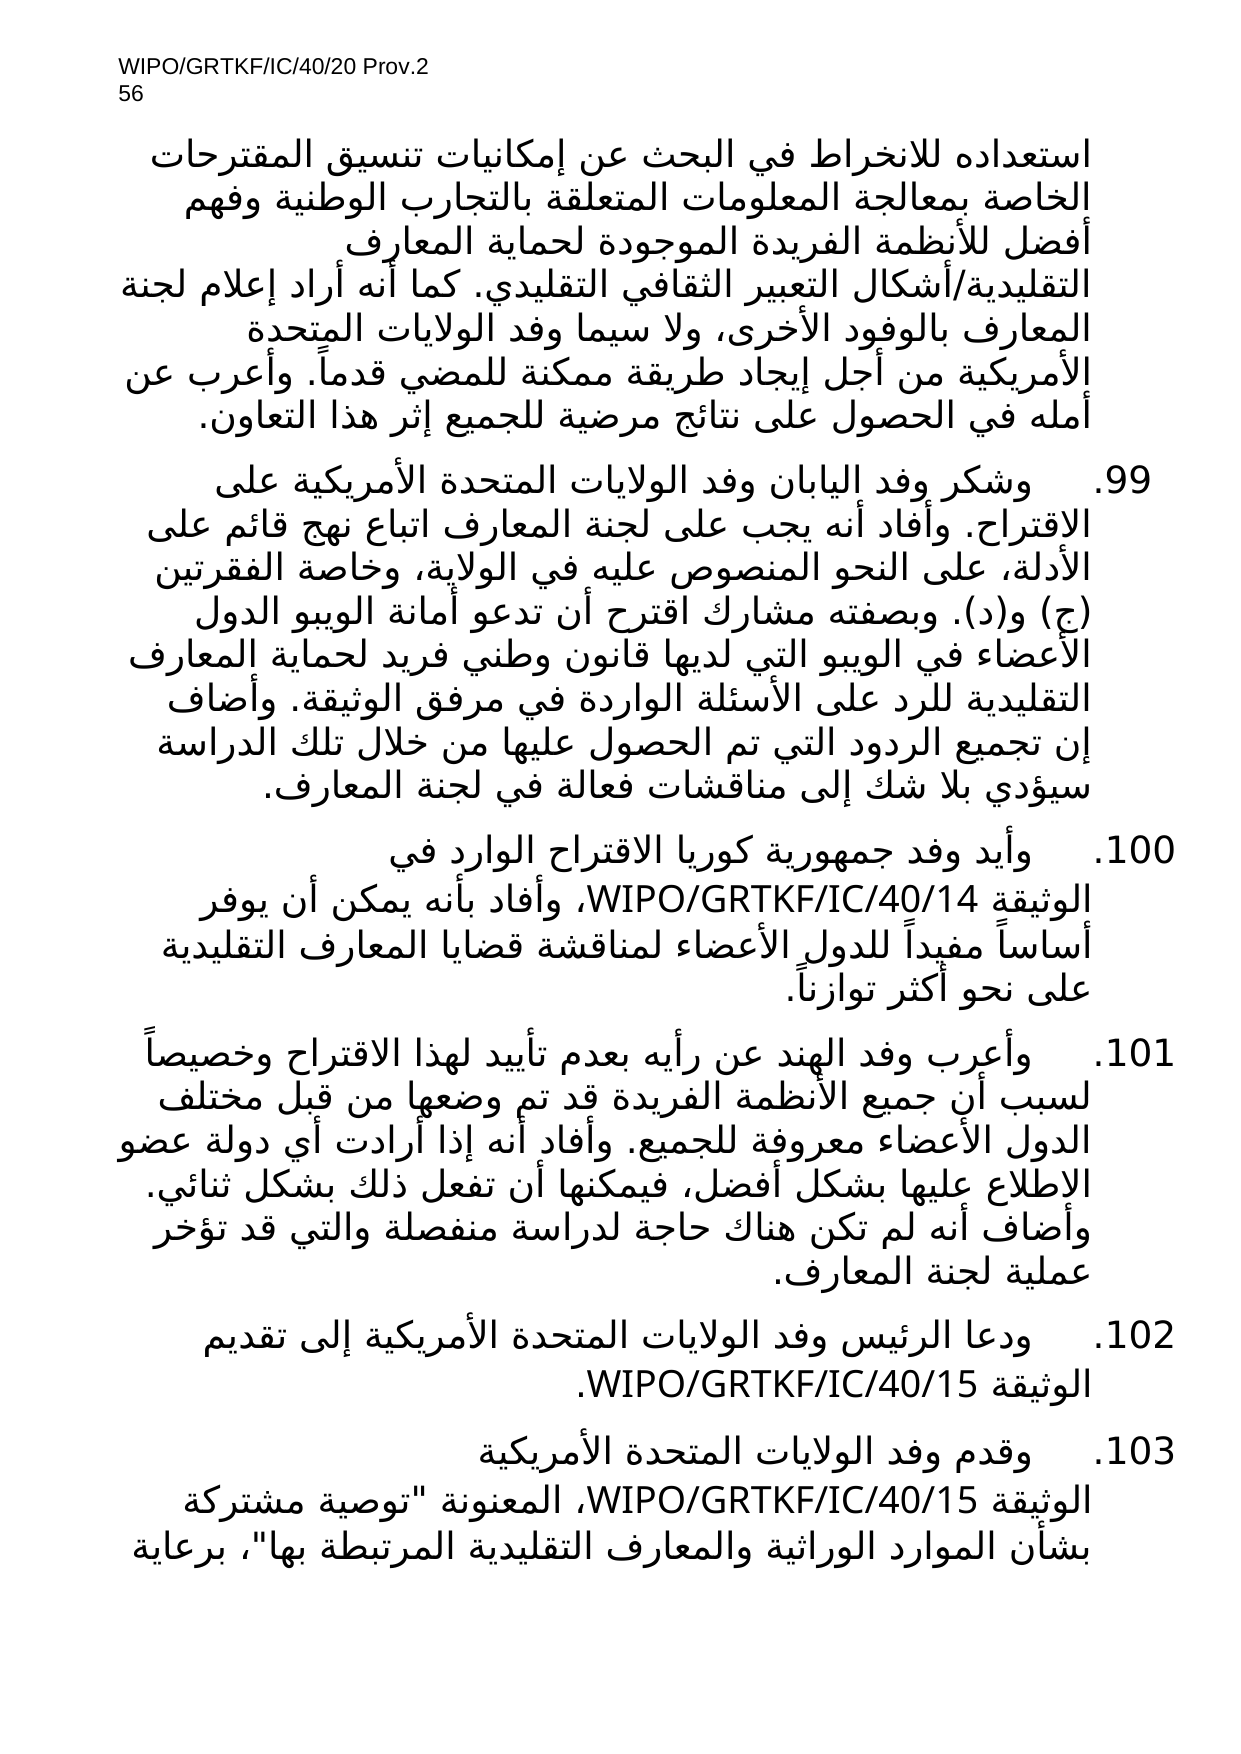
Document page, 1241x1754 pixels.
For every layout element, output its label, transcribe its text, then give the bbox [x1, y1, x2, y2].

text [118, 1429, 1092, 1568]
text وأيد وفد جمهورية كوريا الاقتراح الوارد في الوثيقة WIPO/GRTKF/IC/40/14، وأفاد بأنه يمكن أن يوفر أساساً مفيداً للدول الأعضاء لمناقشة قضايا المعارف التقليدية على نحو أكثر توازناً. [118, 828, 1092, 1011]
text وأعرب وفد الهند عن رأيه بعدم تأييد لهذا الاقتراح وخصيصاً لسبب أن جميع الأنظمة الفريدة قد تم وضعها من قبل مختلف الدول الأعضاء معروفة للجميع. وأفاد أنه إذا أرادت أي دولة عضو الاطلاع عليها بشكل أفضل، فيمكنها أن تفعل ذلك بشكل ثنائي. وأضاف أنه لم تكن هناك حاجة لدراسة منفصلة والتي قد تؤخر عملية لجنة المعارف. [118, 1031, 1092, 1293]
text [118, 132, 1092, 438]
text وشكر وفد اليابان وفد الولايات المتحدة الأمريكية على الاقتراح. وأفاد أنه يجب على لجنة المعارف اتباع نهج قائم على الأدلة، على النحو المنصوص عليه في الولاية، وخاصة الفقرتين (ج) و(د). وبصفته مشارك اقترح أن تدعو أمانة الويبو الدول الأعضاء في الويبو التي لديها قانون وطني فريد لحماية المعارف التقليدية للرد على الأسئلة الواردة في مرفق الوثيقة. وأضاف إن تجميع الردود التي تم الحصول عليها من خلال تلك الدراسة سيؤدي بلا شك إلى مناقشات فعالة في لجنة المعارف. [118, 458, 1092, 808]
text ودعا الرئيس وفد الولايات المتحدة الأمريكية إلى تقديم الوثيقة WIPO/GRTKF/IC/40/15. [118, 1314, 1092, 1409]
